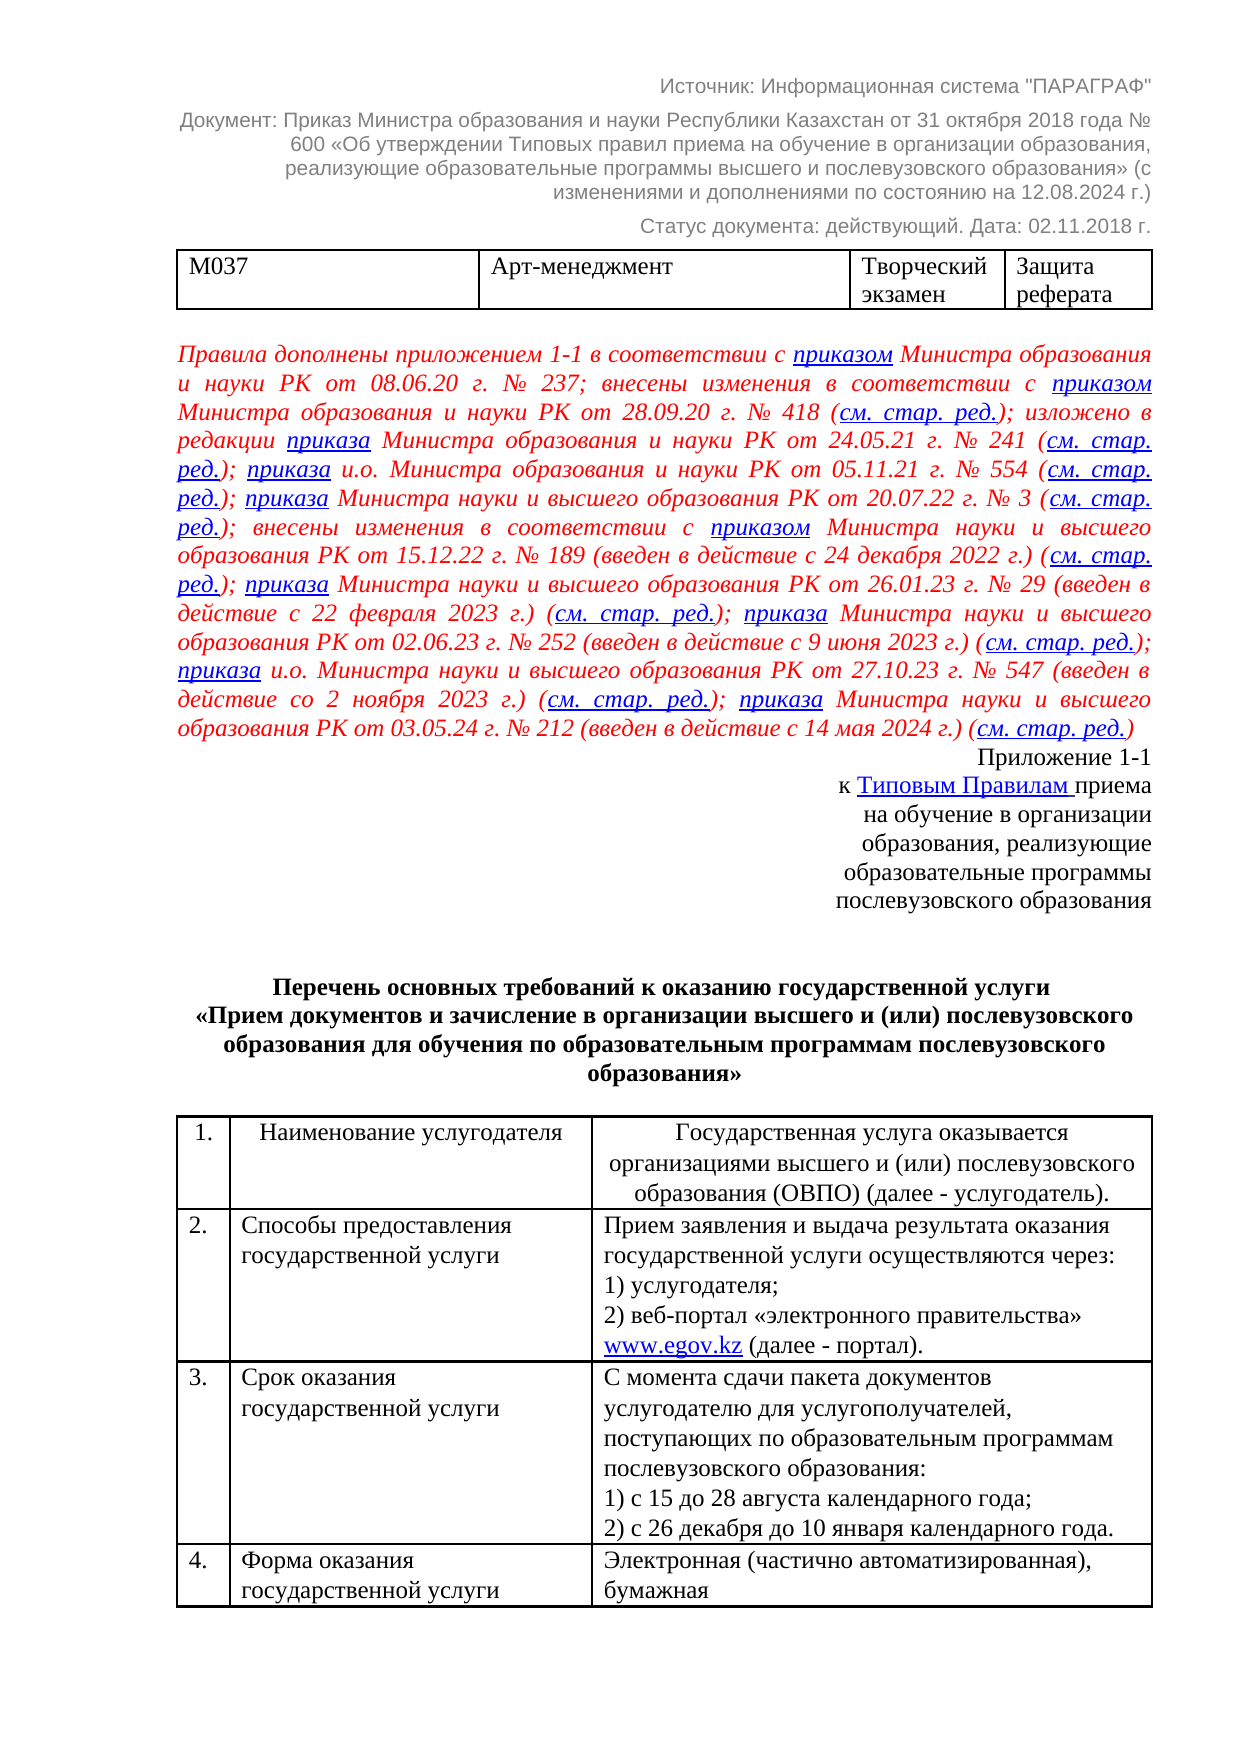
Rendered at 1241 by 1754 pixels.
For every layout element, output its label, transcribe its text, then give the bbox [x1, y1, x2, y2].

table_cell Способы предоставления государственной услуги [231, 1210, 591, 1360]
text на обучение в организации [177, 799, 1152, 828]
table_cell 4. [178, 1545, 229, 1605]
table_cell 3. [178, 1363, 229, 1543]
text образовательные программы [177, 857, 1152, 885]
table_cell Форма оказания государственной услуги [231, 1545, 591, 1605]
text к Типовым Правилам приема [177, 770, 1152, 799]
text послевузовского образования [177, 885, 1152, 914]
table_cell Арт-менеджмент [480, 251, 849, 308]
table_cell Защита реферата [1006, 251, 1151, 308]
table_cell Электронная (частично автоматизированная), бумажная [593, 1545, 1151, 1605]
table_cell 2. [178, 1210, 229, 1360]
text образования, реализующие [177, 828, 1152, 857]
table_cell Срок оказания государственной услуги [231, 1363, 591, 1543]
table_cell С момента сдачи пакета документов услугодателю для услугополучателей, поступающих по образовательным программам послевузовского образования: 1) с 15 до 28 августа календарного года; 2) с 26 декабря до 10 января календарного года. [593, 1363, 1151, 1543]
table_header Наименование услугодателя [231, 1118, 591, 1208]
table_cell Прием заявления и выдача результата оказания государственной услуги осуществляются через: 1) услугодателя; 2) веб-портал «электронного правительства» www.egov.kz (далее - портал). [593, 1210, 1151, 1360]
table_header 1. [178, 1118, 229, 1208]
table_cell Творческий экзамен [851, 251, 1004, 308]
table_header Государственная услуга оказывается организациями высшего и (или) послевузовского образования (ОВПО) (далее - услугодатель). [593, 1118, 1151, 1208]
table_cell М037 [178, 251, 478, 308]
text Перечень основных требований к оказанию государственной услуги «Прием документов и зачисление в организации высшего и (или) послевузовского образования для обучения по образовательным программам послевузовского образования» [177, 972, 1152, 1087]
text Приложение 1-1 [177, 742, 1152, 770]
text Правила дополнены приложением 1-1 в соответствии с приказом Министра образования и науки РК от 08.06.20 г. № 237; внесены изменения в соответствии с приказом Министра образования и науки РК от 28.09.20 г. № 418 (см. стар. ред.); изложено в редакции приказа Министра образования и науки РК от 24.05.21 г. № 241 (см. стар. ред.); приказа и.о. Министра образования и науки РК от 05.11.21 г. № 554 (см. стар. ред.); приказа Министра науки и высшего образования РК от 20.07.22 г. № 3 (см. стар. ред.); внесены изменения в соответствии с приказом Министра науки и высшего образования РК от 15.12.22 г. № 189 (введен в действие с 24 декабря 2022 г.) (см. стар. ред.); приказа Министра науки и высшего образования РК от 26.01.23 г. № 29 (введен в действие с 22 февраля 2023 г.) (см. стар. ред.); приказа Министра науки и высшего образования РК от 02.06.23 г. № 252 (введен в действие с 9 июня 2023 г.) (см. стар. ред.); приказа и.о. Министра науки и высшего образования РК от 27.10.23 г. № 547 (введен в действие со 2 ноября 2023 г.) (см. стар. ред.); приказа Министра науки и высшего образования РК от 03.05.24 г. № 212 (введен в действие с 14 мая 2024 г.) (см. стар. ред.) [177, 339, 1152, 742]
